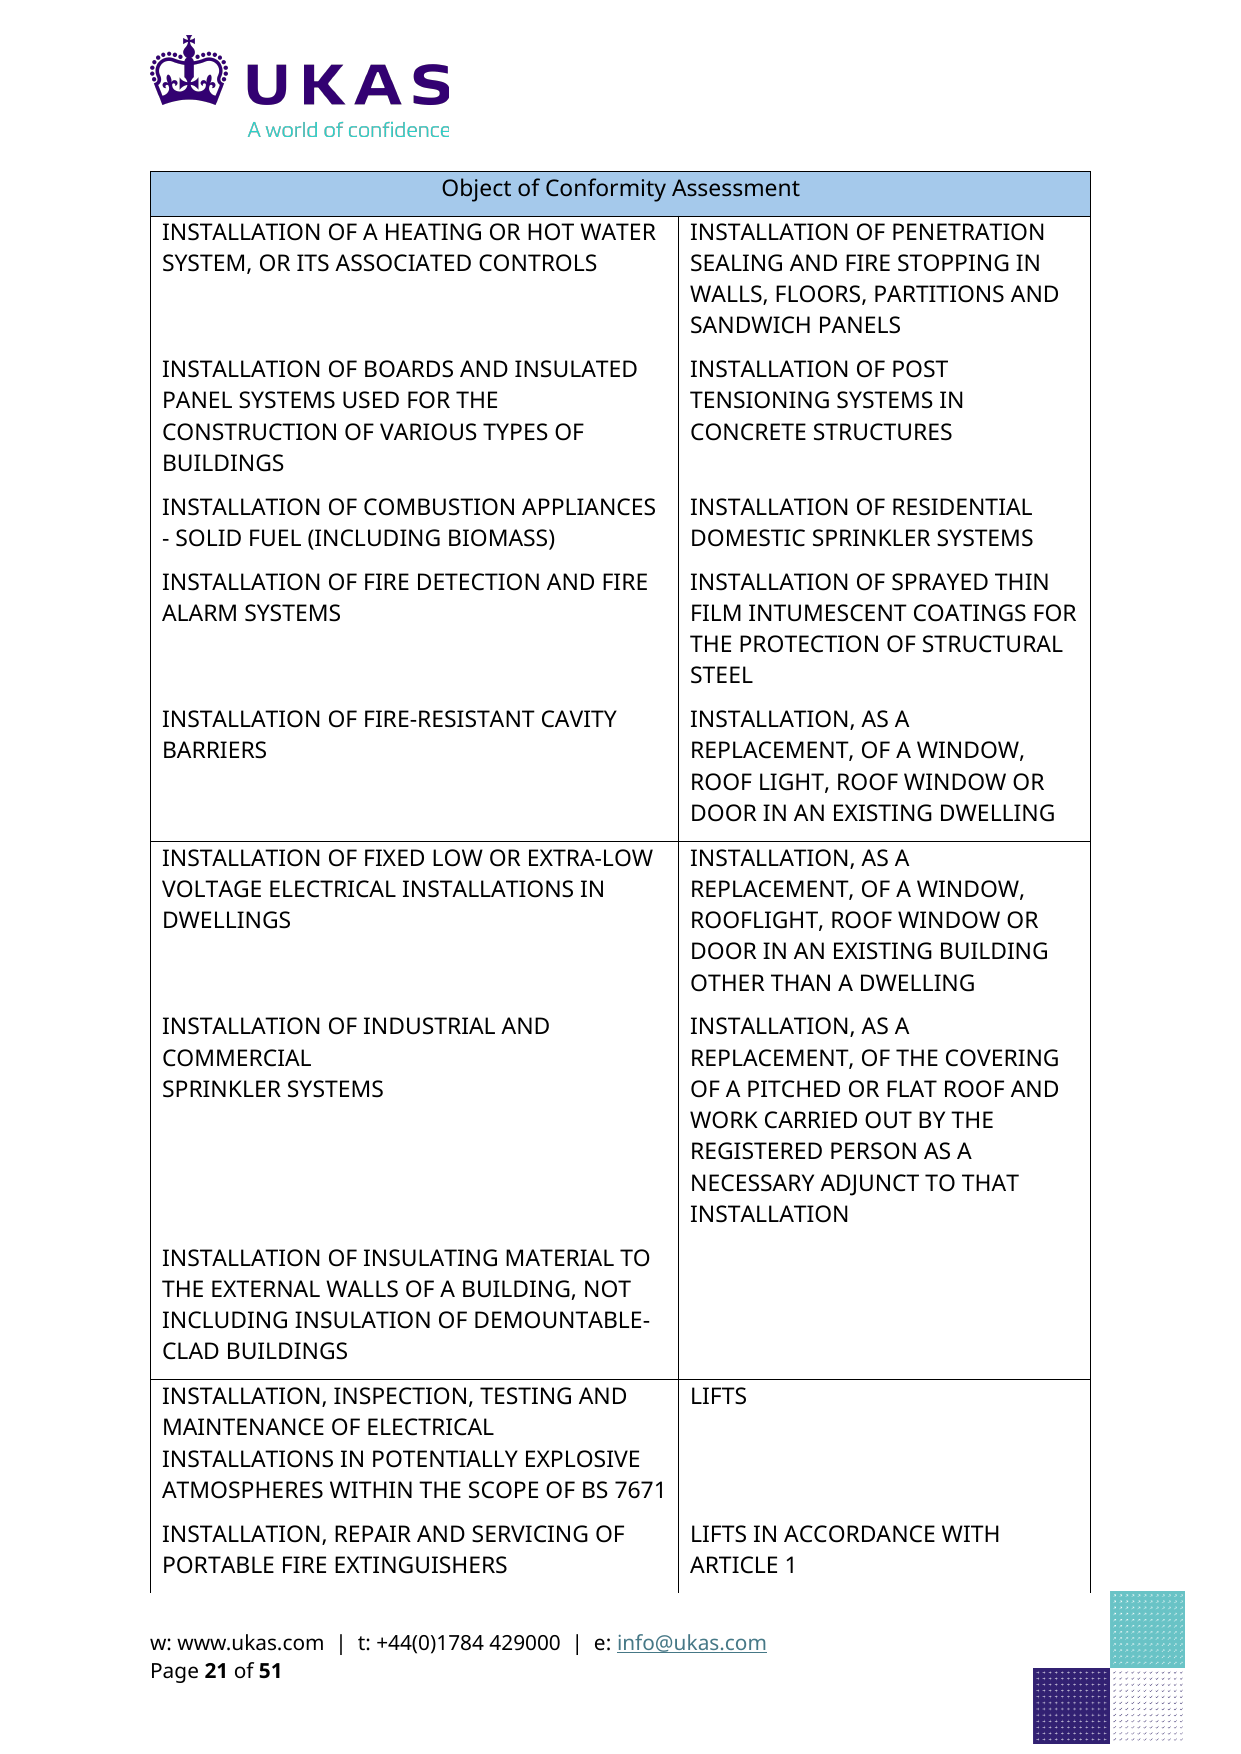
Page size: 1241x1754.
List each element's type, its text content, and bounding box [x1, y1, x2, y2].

table_cell INSTALLATION OF PENETRATION SEALING AND FIRE STOPPING IN WALLS, FLOORS, PARTITIONS AND SANDWICH PANELS [679, 217, 1090, 353]
table_header Object of Conformity Assessment [151, 172, 1090, 216]
table_cell INSTALLATION OF A HEATING OR HOT WATER SYSTEM, OR ITS ASSOCIATED CONTROLS [151, 217, 678, 353]
table_cell INSTALLATION OF COMBUSTION APPLIANCES - SOLID FUEL (INCLUDING BIOMASS) [151, 491, 678, 566]
table_cell [679, 1242, 1090, 1379]
table_cell INSTALLATION, REPAIR AND SERVICING OF PORTABLE FIRE EXTINGUISHERS [151, 1518, 678, 1593]
table_cell INSTALLATION, AS A REPLACEMENT, OF THE COVERING OF A PITCHED OR FLAT ROOF AND WORK CARRIED OUT BY THE REGISTERED PERSON AS A NECESSARY ADJUNCT TO THAT INSTALLATION [679, 1010, 1090, 1242]
table_cell INSTALLATION OF FIRE DETECTION AND FIRE ALARM SYSTEMS [151, 566, 678, 703]
table_cell INSTALLATION OF INSULATING MATERIAL TO THE EXTERNAL WALLS OF A BUILDING, NOT INCLUDING INSULATION OF DEMOUNTABLE-CLAD BUILDINGS [151, 1242, 678, 1379]
table_cell INSTALLATION OF FIRE-RESISTANT CAVITY BARRIERS [151, 703, 678, 841]
table_cell INSTALLATION OF SPRAYED THIN FILM INTUMESCENT COATINGS FOR THE PROTECTION OF STRUCTURAL STEEL [679, 566, 1090, 703]
table_cell INSTALLATION, AS A REPLACEMENT, OF A WINDOW, ROOF LIGHT, ROOF WINDOW OR DOOR IN AN EXISTING DWELLING [679, 703, 1090, 841]
picture [1033, 1591, 1185, 1744]
table_cell LIFTS IN ACCORDANCE WITH ARTICLE 1 [679, 1518, 1090, 1593]
table_cell INSTALLATION OF BOARDS AND INSULATED PANEL SYSTEMS USED FOR THE CONSTRUCTION OF VARIOUS TYPES OF BUILDINGS [151, 353, 678, 491]
table_cell INSTALLATION OF POST TENSIONING SYSTEMS IN CONCRETE STRUCTURES [679, 353, 1090, 491]
table_cell INSTALLATION OF FIXED LOW OR EXTRA-LOW VOLTAGE ELECTRICAL INSTALLATIONS IN DWELLINGS [151, 842, 678, 1010]
table_cell INSTALLATION OF INDUSTRIAL AND COMMERCIAL SPRINKLER SYSTEMS [151, 1010, 678, 1242]
table_cell INSTALLATION, INSPECTION, TESTING AND MAINTENANCE OF ELECTRICAL INSTALLATIONS IN POTENTIALLY EXPLOSIVE ATMOSPHERES WITHIN THE SCOPE OF BS 7671 [151, 1380, 678, 1518]
table_cell INSTALLATION OF RESIDENTIAL DOMESTIC SPRINKLER SYSTEMS [679, 491, 1090, 566]
picture [150, 35, 449, 137]
table_cell INSTALLATION, AS A REPLACEMENT, OF A WINDOW, ROOFLIGHT, ROOF WINDOW OR DOOR IN AN EXISTING BUILDING OTHER THAN A DWELLING [679, 842, 1090, 1010]
table_cell LIFTS [679, 1380, 1090, 1518]
